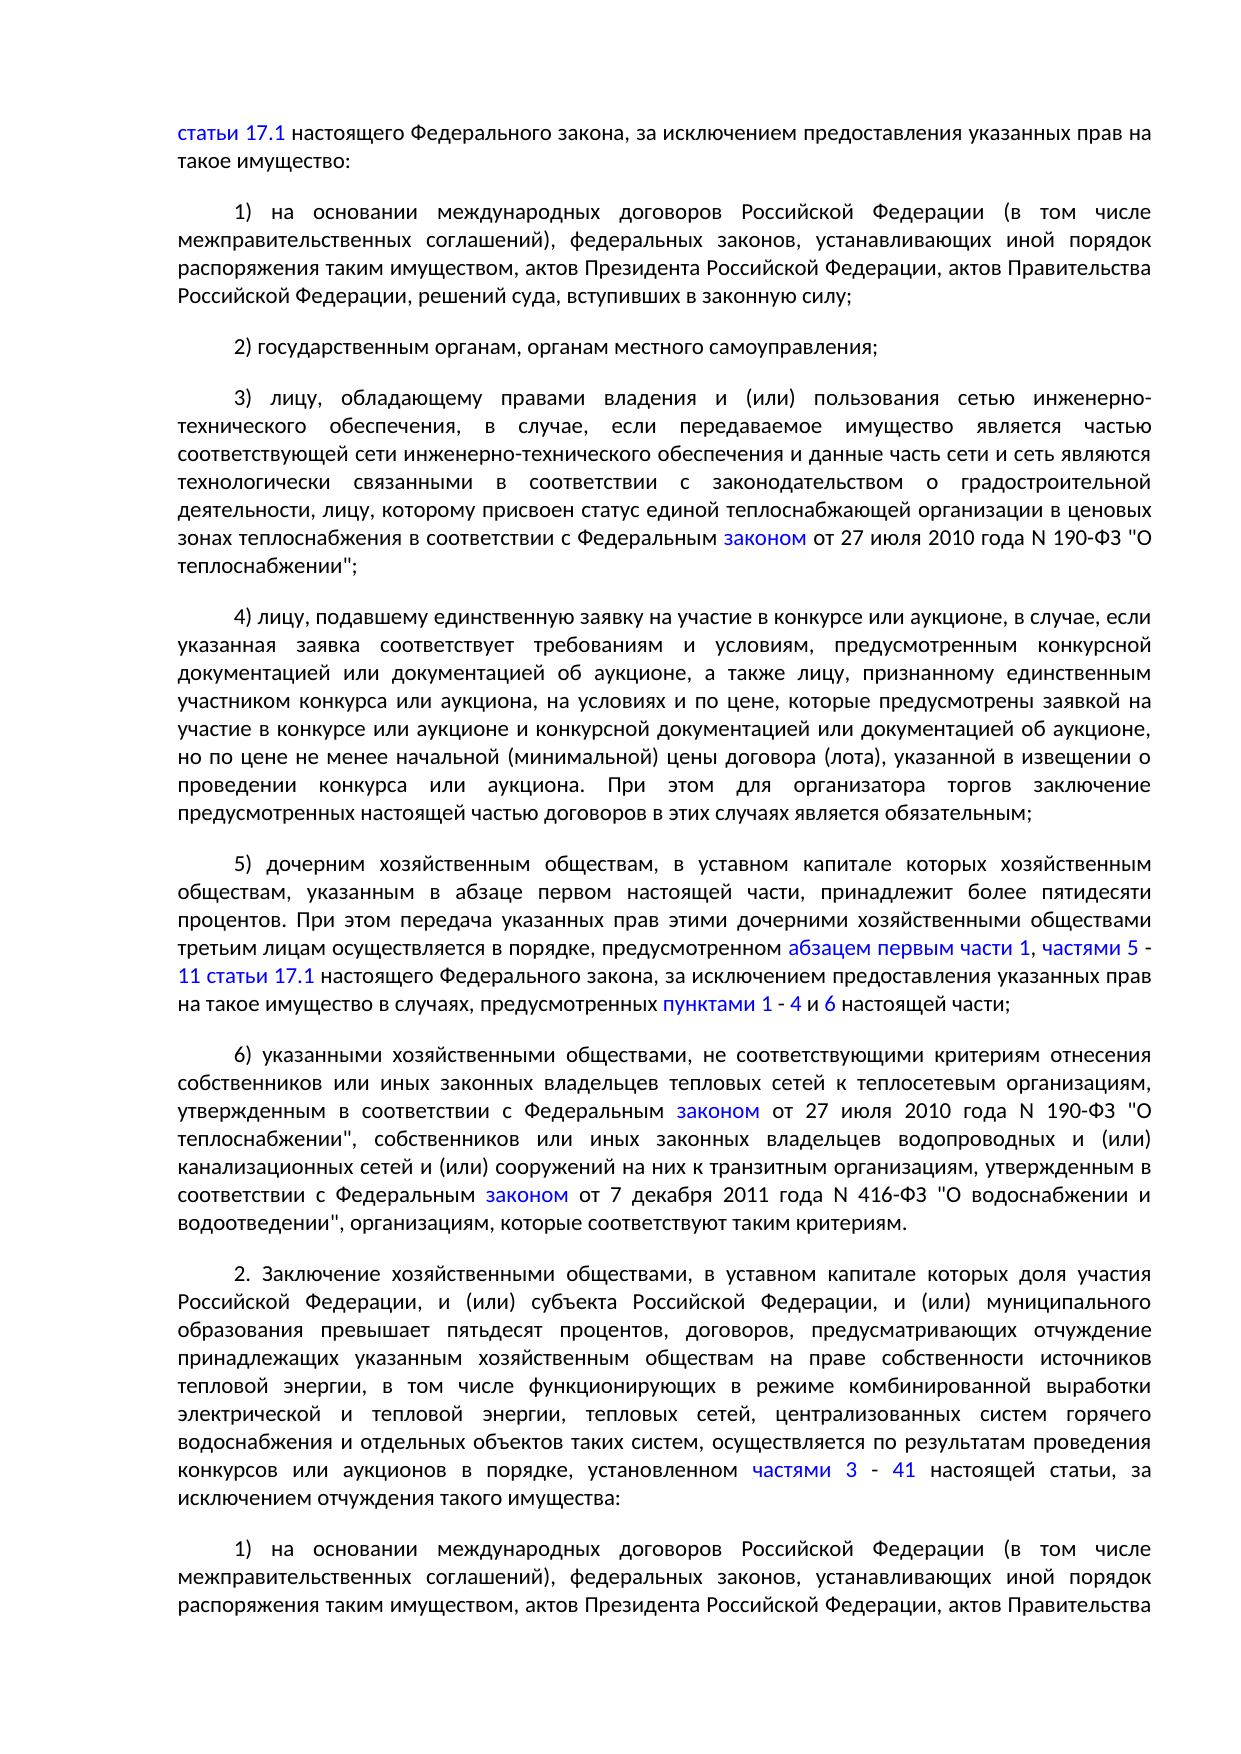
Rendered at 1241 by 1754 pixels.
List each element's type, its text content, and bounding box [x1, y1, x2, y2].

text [177, 1534, 1152, 1618]
text 6) указанными хозяйственными обществами, не соответствующими критериям отнесения собственников или иных законных владельцев тепловых сетей к теплосетевым организациям, утвержденным в соответствии с Федеральным законом от 27 июля 2010 года N 190-ФЗ "О теплоснабжении", собственников или иных законных владельцев водопроводных и (или) канализационных сетей и (или) сооружений на них к транзитным организациям, утвержденным в соответствии с Федеральным законом от 7 декабря 2011 года N 416-ФЗ "О водоснабжении и водоотведении", организациям, которые соответствуют таким критериям. [177, 1040, 1152, 1236]
text 2. Заключение хозяйственными обществами, в уставном капитале которых доля участия Российской Федерации, и (или) субъекта Российской Федерации, и (или) муниципального образования превышает пятьдесят процентов, договоров, предусматривающих отчуждение принадлежащих указанным хозяйственным обществам на праве собственности источников тепловой энергии, в том числе функционирующих в режиме комбинированной выработки электрической и тепловой энергии, тепловых сетей, централизованных систем горячего водоснабжения и отдельных объектов таких систем, осуществляется по результатам проведения конкурсов или аукционов в порядке, установленном частями 3 - 41 настоящей статьи, за исключением отчуждения такого имущества: [177, 1259, 1152, 1511]
text 4) лицу, подавшему единственную заявку на участие в конкурсе или аукционе, в случае, если указанная заявка соответствует требованиям и условиям, предусмотренным конкурсной документацией или документацией об аукционе, а также лицу, признанному единственным участником конкурса или аукциона, на условиях и по цене, которые предусмотрены заявкой на участие в конкурсе или аукционе и конкурсной документацией или документацией об аукционе, но по цене не менее начальной (минимальной) цены договора (лота), указанной в извещении о проведении конкурса или аукциона. При этом для организатора торгов заключение предусмотренных настоящей частью договоров в этих случаях является обязательным; [177, 602, 1152, 826]
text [177, 118, 1152, 174]
text 3) лицу, обладающему правами владения и (или) пользования сетью инженерно-технического обеспечения, в случае, если передаваемое имущество является частью соответствующей сети инженерно-технического обеспечения и данные часть сети и сеть являются технологически связанными в соответствии с законодательством о градостроительной деятельности, лицу, которому присвоен статус единой теплоснабжающей организации в ценовых зонах теплоснабжения в соответствии с Федеральным законом от 27 июля 2010 года N 190-ФЗ "О теплоснабжении"; [177, 383, 1152, 579]
text 2) государственным органам, органам местного самоуправления; [177, 332, 1152, 360]
text 5) дочерним хозяйственным обществам, в уставном капитале которых хозяйственным обществам, указанным в абзаце первом настоящей части, принадлежит более пятидесяти процентов. При этом передача указанных прав этими дочерними хозяйственными обществами третьим лицам осуществляется в порядке, предусмотренном абзацем первым части 1, частями 5 - 11 статьи 17.1 настоящего Федерального закона, за исключением предоставления указанных прав на такое имущество в случаях, предусмотренных пунктами 1 - 4 и 6 настоящей части; [177, 849, 1152, 1017]
